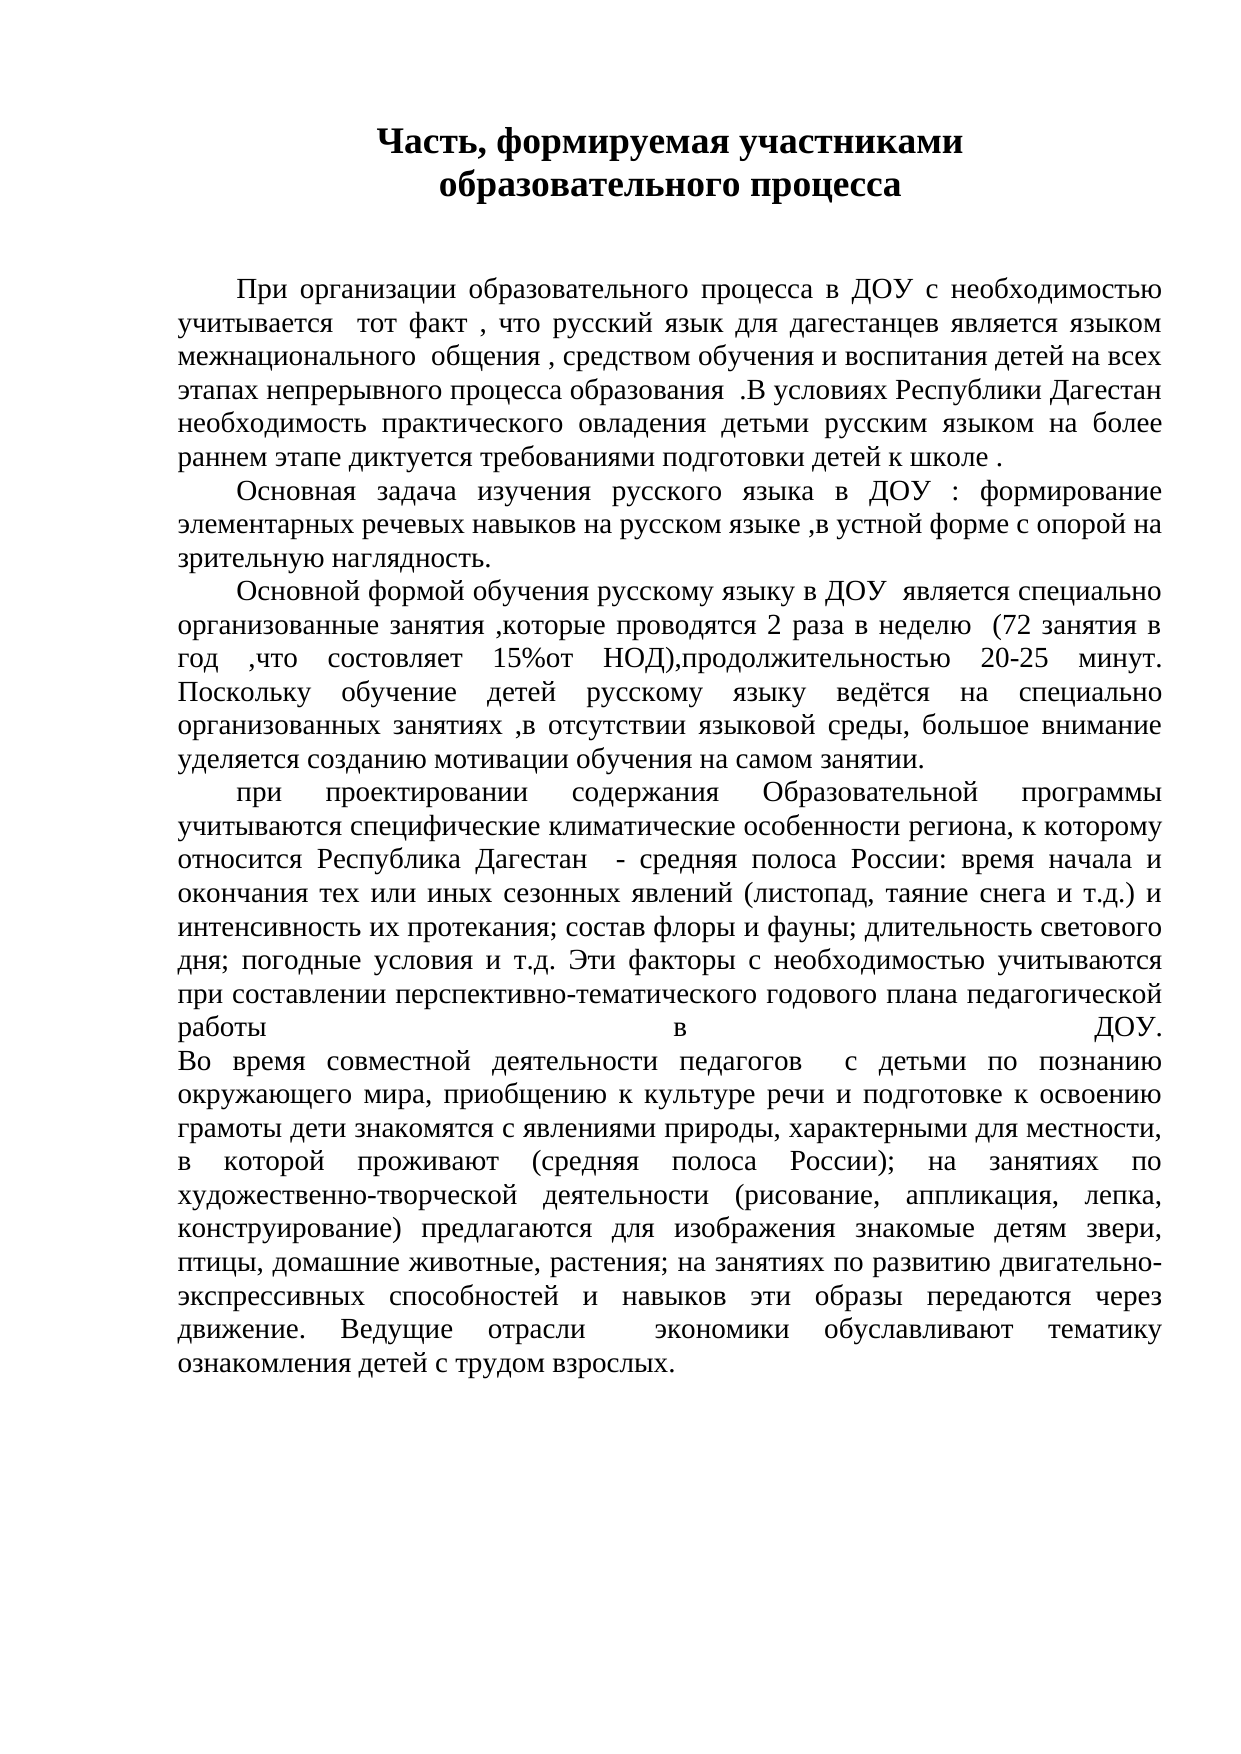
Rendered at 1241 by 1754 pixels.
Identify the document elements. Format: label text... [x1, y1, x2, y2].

subtitle Часть, формируемая участниками [177, 118, 1163, 161]
subtitle Основной формой обучения русскому языку в ДОУ является специально организованные занятия ,которые проводятся 2 раза в неделю (72 занятия в год ,что состовляет 15%от НОД),продолжительностью 20-25 минут. Поскольку обучение детей русскому языку ведётся на специально организованных занятиях ,в отсутствии языковой среды, большое внимание уделяется созданию мотивации обучения на самом занятии. [177, 573, 1163, 774]
subtitle При организации образовательного процесса в ДОУ с необходимостью учитывается тот факт , что русский язык для дагестанцев является языком межнационального общения , средством обучения и воспитания детей на всех этапах непрерывного процесса образования .В условиях Республики Дагестан необходимость практического овладения детьми русским языком на более раннем этапе диктуется требованиями подготовки детей к школе . [177, 271, 1163, 473]
subtitle образовательного процесса [177, 161, 1163, 204]
subtitle Основная задача изучения русского языка в ДОУ : формирование элементарных речевых навыков на русском языке ,в устной форме с опорой на зрительную наглядность. [177, 473, 1163, 573]
subtitle при проектировании содержания Образовательной программы учитываются специфические климатические особенности региона, к которому относится Республика Дагестан - средняя полоса России: время начала и окончания тех или иных сезонных явлений (листопад, таяние снега и т.д.) и интенсивность их протекания; состав флоры и фауны; длительность светового дня; погодные условия и т.д. Эти факторы с необходимостью учитываются при составлении перспективно-тематического годового плана педагогической работы в ДОУ. Во время совместной деятельности педагогов с детьми по познанию окружающего мира, приобщению к культуре речи и подготовке к освоению грамоты дети знакомятся с явлениями природы, характерными для местности, в которой проживают (средняя полоса России); на занятиях по художественно-творческой деятельности (рисование, аппликация, лепка, конструирование) предлагаются для изображения знакомые детям звери, птицы, домашние животные, растения; на занятиях по развитию двигательно-экспрессивных способностей и навыков эти образы передаются через движение. Ведущие отрасли экономики обуславливают тематику ознакомления детей с трудом взрослых. [177, 774, 1163, 1378]
